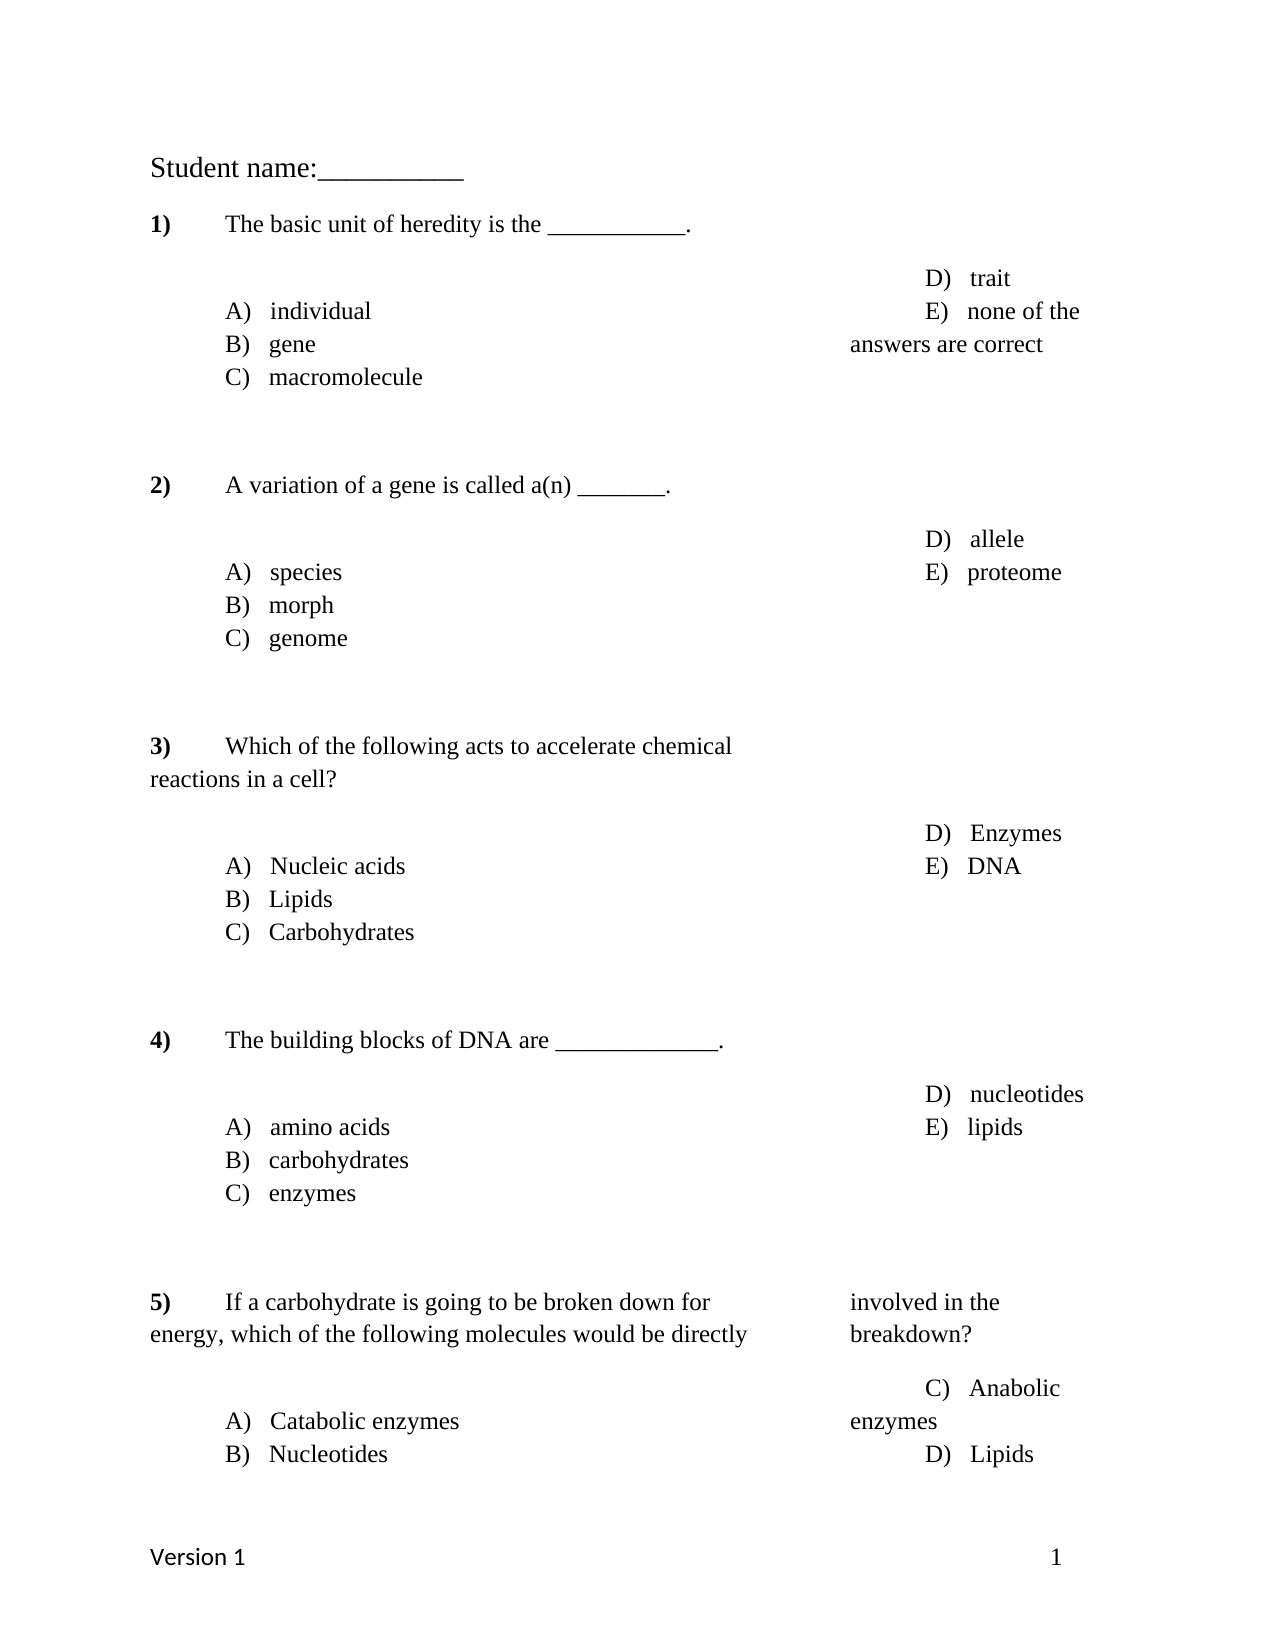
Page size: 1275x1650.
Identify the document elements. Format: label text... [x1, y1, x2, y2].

text 5) If a carbohydrate is going to be broken down for energy, which of the following molecules would be directly involved in the breakdown? [150, 1287, 775, 1348]
text A) species B) morph C) genome D) allele E) proteome [150, 524, 775, 652]
text A) amino acids B) carbohydrates C) enzymes D) nucleotides E) lipids [150, 1079, 775, 1207]
text A) individual B) gene C) macromolecule D) trait E) none of the answers are correct [150, 263, 775, 391]
text 3) Which of the following acts to accelerate chemical reactions in a cell? [150, 731, 775, 793]
text 2) A variation of a gene is called a(n) _______. [150, 470, 775, 499]
text A) amino acids B) carbohydrates C) enzymes D) nucleotides E) lipids [850, 1079, 1125, 1174]
text A) species B) morph C) genome D) allele E) proteome [850, 524, 1125, 619]
text 5) If a carbohydrate is going to be broken down for energy, which of the following molecules would be directly involved in the breakdown? [850, 1287, 1125, 1348]
text A) individual B) gene C) macromolecule D) trait E) none of the answers are correct [850, 263, 1125, 391]
text Student name:__________ [150, 150, 775, 183]
text 4) The building blocks of DNA are _____________. [150, 1026, 775, 1054]
text A) Nucleic acids B) Lipids C) Carbohydrates D) Enzymes E) DNA [850, 818, 1125, 913]
text 1) The basic unit of heredity is the ___________. [150, 209, 775, 238]
text A) Nucleic acids B) Lipids C) Carbohydrates D) Enzymes E) DNA [150, 818, 775, 946]
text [150, 1373, 775, 1468]
text A) Catabolic enzymes B) Nucleotides C) Anabolic enzymes D) Lipids E) Chromosomes [850, 1373, 1125, 1468]
